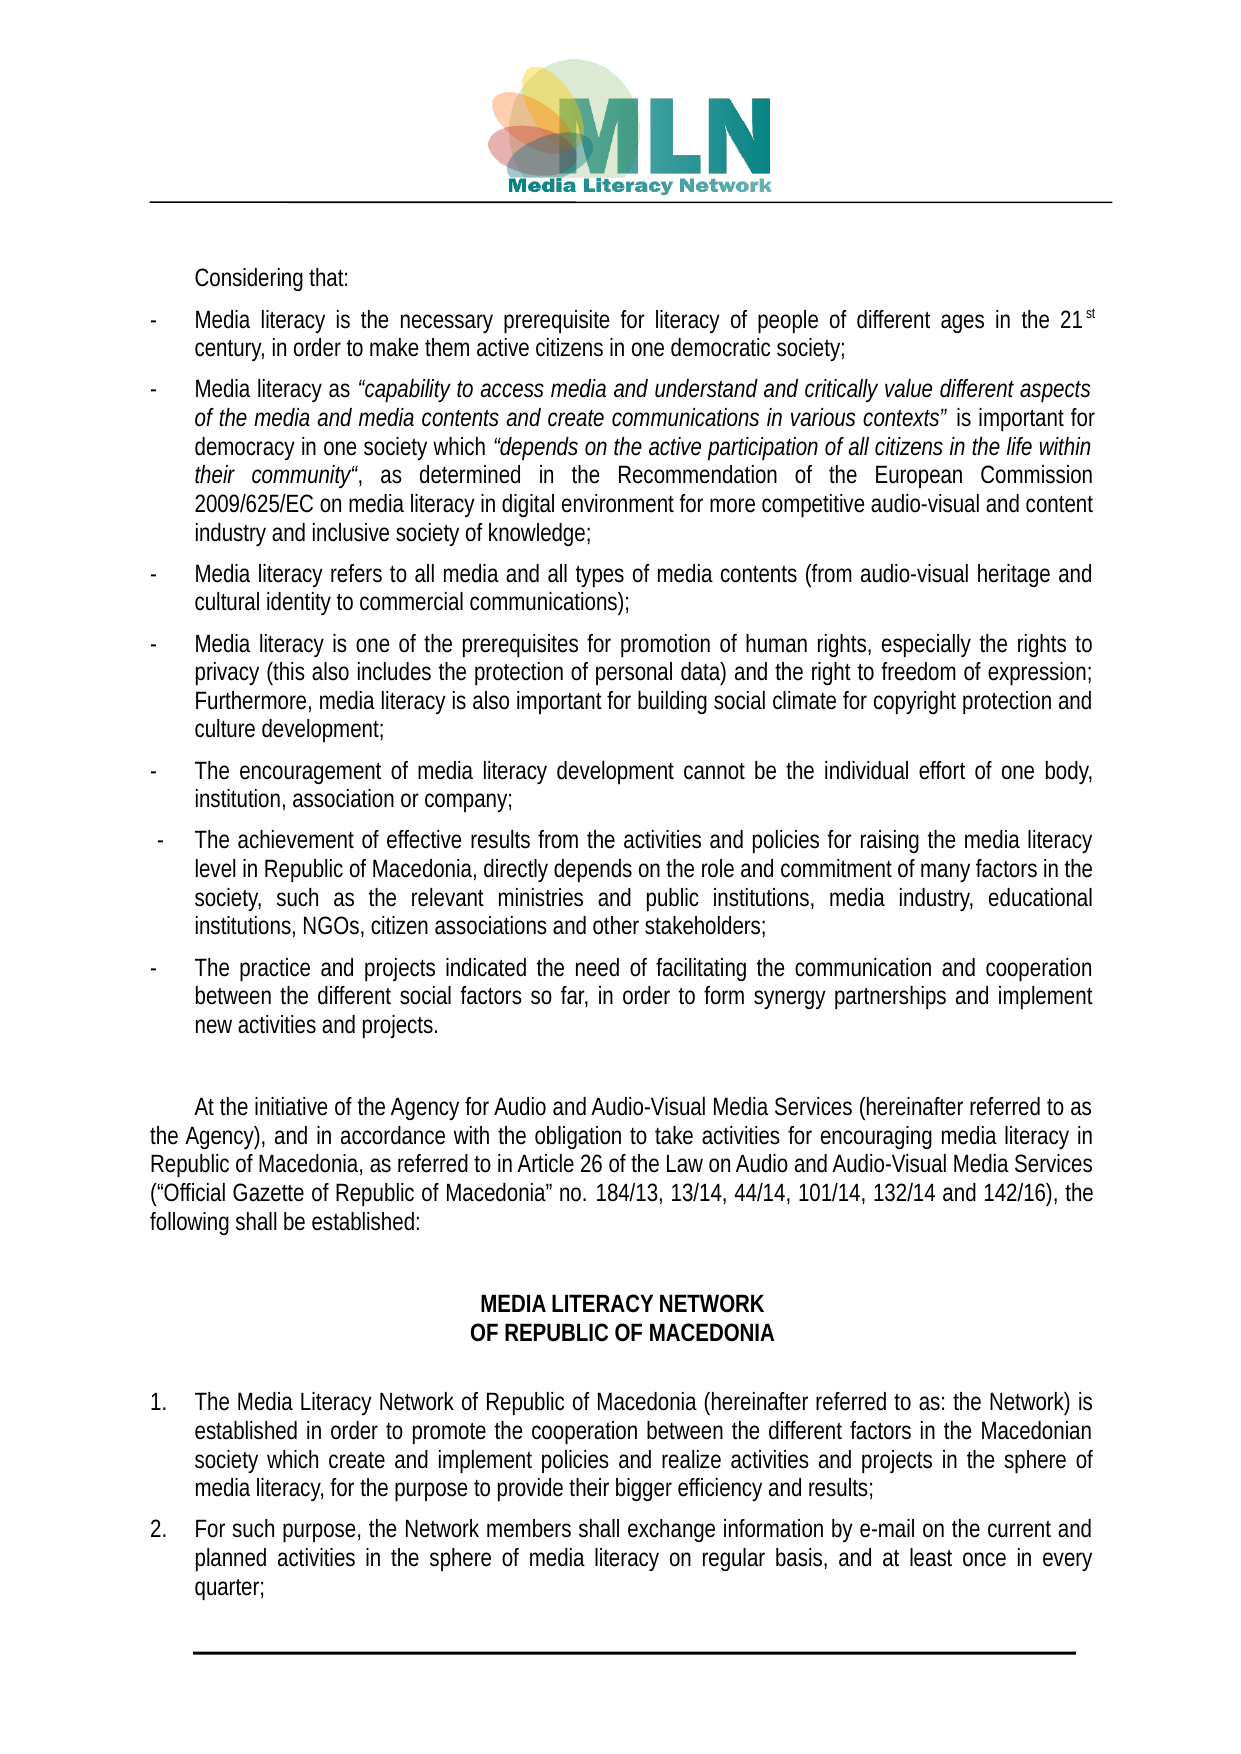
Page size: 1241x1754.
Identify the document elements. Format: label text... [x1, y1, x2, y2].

list The practice and projects indicated the need of facilitating the communication and cooperation between the different social factors so far, in order to form synergy partnerships and implement new activities and projects. [150, 952, 1095, 1038]
text MEDIA LITERACY NETWORK [150, 1289, 1095, 1318]
text Considering that: [194, 263, 1036, 292]
list The achievement of effective results from the activities and policies for raising the media literacy level in Republic of Macedonia, directly depends on the role and commitment of many factors in the society, such as the relevant ministries and public institutions, media industry, educational institutions, NGOs, citizen associations and other stakeholders; [157, 825, 1095, 940]
list Media literacy is one of the prerequisites for promotion of human rights, especially the rights to privacy (this also includes the protection of personal data) and the right to freedom of expression; Furthermore, media literacy is also important for building social climate for copyright protection and culture development; [150, 628, 1095, 743]
list Media literacy refers to all media and all types of media contents (from audio-visual heritage and cultural identity to commercial communications); [150, 559, 1095, 616]
text At the initiative of the Agency for Audio and Audio-Visual Media Services (hereinafter referred to as the Agency), and in accordance with the obligation to take activities for encouraging media literacy in Republic of Macedonia, as referred to in Article 26 of the Law on Audio and Audio-Visual Media Services (“Official Gazette of Republic of Macedonia” no. 184/13, 13/14, 44/14, 101/14, 132/14 and 142/16), the following shall be established: [150, 1092, 1095, 1235]
text OF REPUBLIC OF MACEDONIA [150, 1318, 1095, 1346]
list For such purpose, the Network members shall exchange information by e-mail on the current and planned activities in the sphere of media literacy on regular basis, and at least once in every quarter; [150, 1514, 1095, 1600]
list The encouragement of media literacy development cannot be the individual effort of one body, institution, association or company; [150, 756, 1095, 813]
picture [488, 59, 772, 195]
list The Media Literacy Network of Republic of Macedonia (hereinafter referred to as: the Network) is established in order to promote the cooperation between the different factors in the Macedonian society which create and implement policies and realize activities and projects in the sphere of media literacy, for the purpose to provide their bigger efficiency and results; [150, 1387, 1095, 1502]
list Media literacy is the necessary prerequisite for literacy of people of different ages in the 21st century, in order to make them active citizens in one democratic society; [150, 304, 1095, 362]
list Media literacy as “capability to access media and understand and critically value different aspects of the media and media contents and create communications in various contexts” is important for democracy in one society which “depends on the active participation of all citizens in the life within their community“, as determined in the Recommendation of the European Commission 2009/625/EC on media literacy in digital environment for more competitive audio-visual and content industry and inclusive society of knowledge; [150, 374, 1095, 546]
